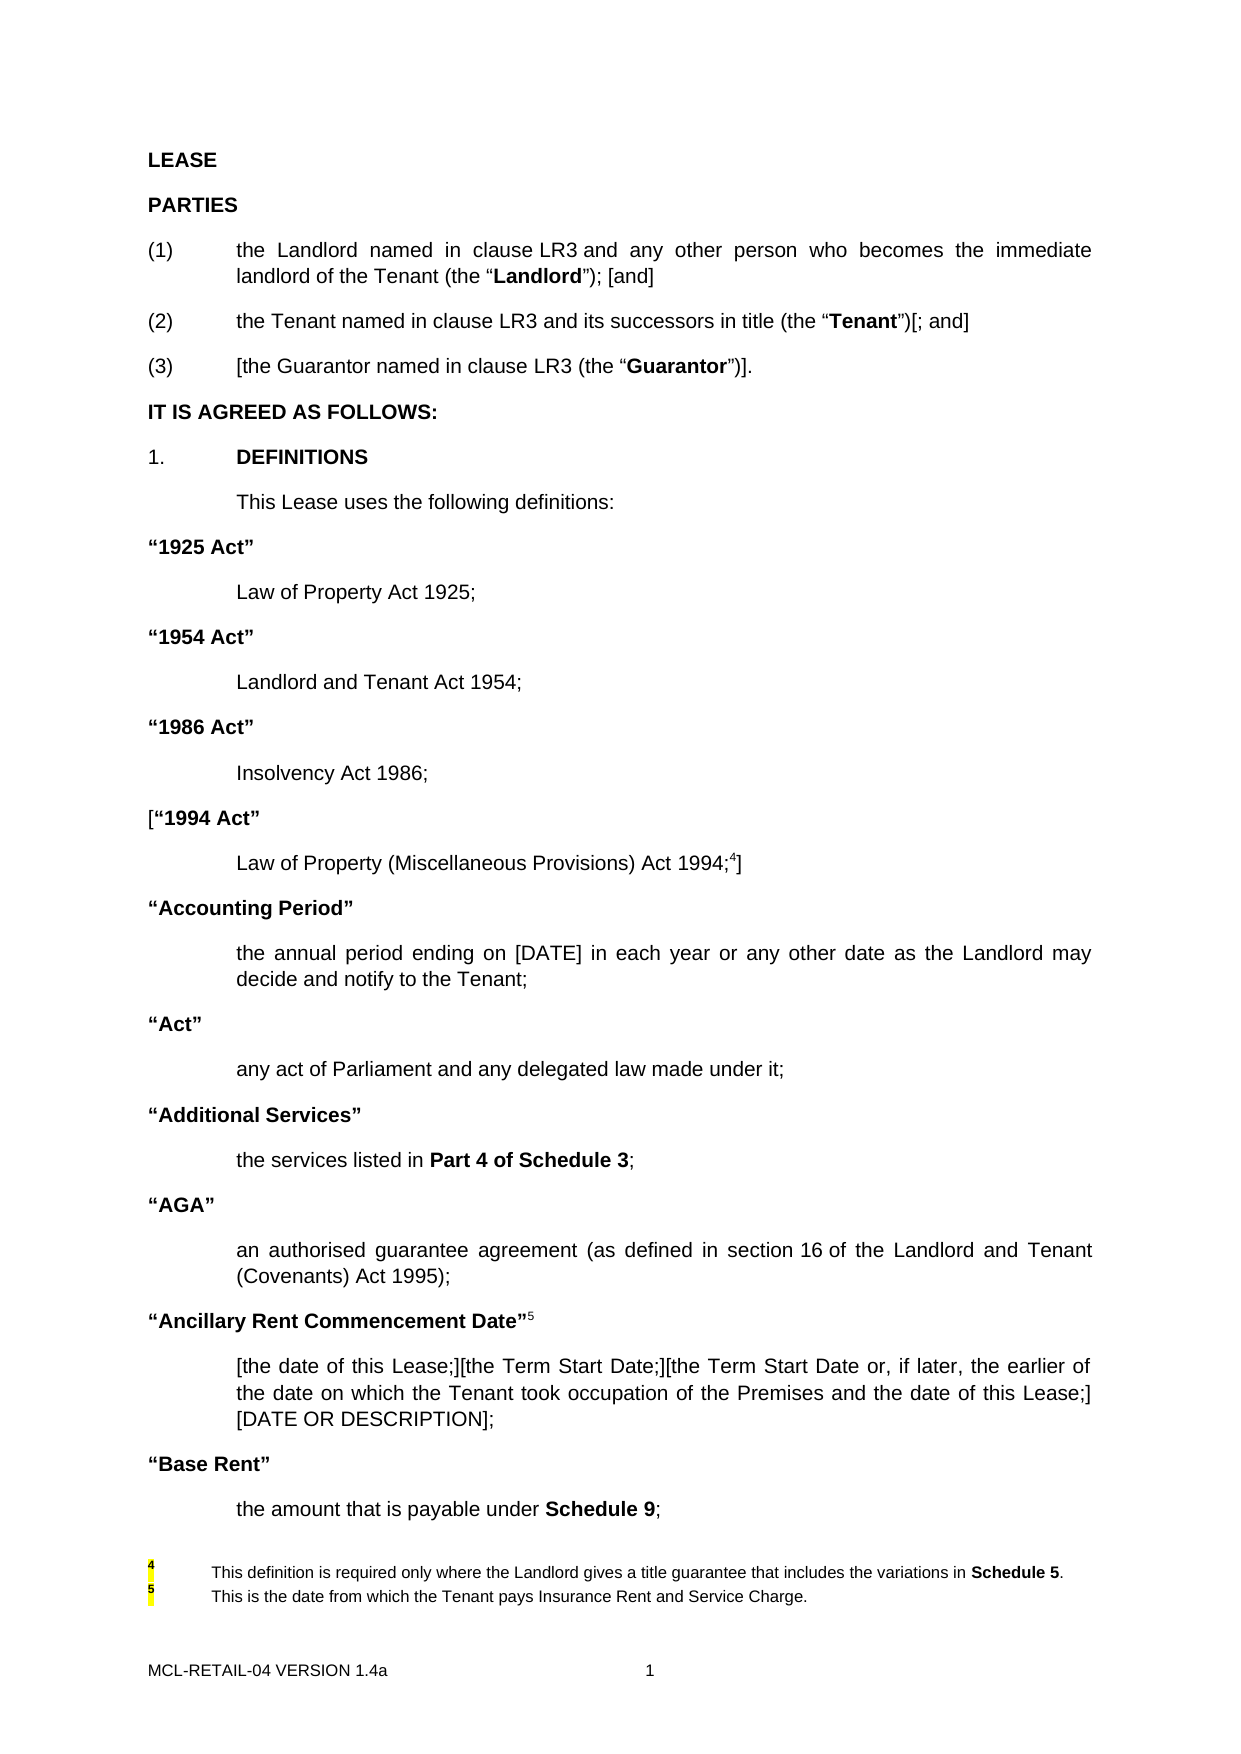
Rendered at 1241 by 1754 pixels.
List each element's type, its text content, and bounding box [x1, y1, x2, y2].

text any act of Parliament and any delegated law made under it; [236, 1057, 1093, 1081]
text Law of Property (Miscellaneous Provisions) Act 1994;] [236, 851, 1093, 874]
text This Lease uses the following definitions: [236, 490, 1093, 514]
text “1954 Act” [148, 625, 1093, 649]
text “Base Rent” [148, 1452, 1093, 1476]
text the services listed in Part 4 of Schedule 3; [236, 1147, 1093, 1171]
text an authorised guarantee agreement (as defined in section 16 of the Landlord and Tenant (Covenants) Act 1995); [236, 1238, 1093, 1288]
text the amount that is payable under Schedule 9; [236, 1497, 1093, 1521]
text IT IS AGREED AS FOLLOWS: [148, 399, 1093, 423]
text (3) [the Guarantor named in clause LR3 (the “Guarantor”)]. [148, 354, 1093, 378]
text Insolvency Act 1986; [236, 760, 1093, 784]
text “1925 Act” [148, 535, 1093, 559]
text PARTIES [148, 193, 1093, 217]
text (2) the Tenant named in clause LR3 and its successors in title (the “Tenant”)[; and] [148, 309, 1093, 333]
text “Ancillary Rent Commencement Date” [148, 1309, 1093, 1333]
text “AGA” [148, 1193, 1093, 1217]
text “Accounting Period” [148, 896, 1093, 919]
text “Act” [148, 1012, 1093, 1036]
text Law of Property Act 1925; [236, 580, 1093, 604]
text [“1994 Act” [148, 805, 1093, 829]
text (1) the Landlord named in clause LR3 and any other person who becomes the immediate landlord of the Tenant (the “Landlord”); [and] [148, 238, 1093, 288]
subtitle DEFINITIONS [148, 444, 1093, 468]
text “Additional Services” [148, 1102, 1093, 1126]
text [the date of this Lease;][the Term Start Date;][the Term Start Date or, if later, the earlier of the date on which the Tenant took occupation of the Premises and the date of this Lease;][DATE OR DESCRIPTION]; [236, 1354, 1093, 1431]
text Landlord and Tenant Act 1954; [236, 670, 1093, 694]
text “1986 Act” [148, 715, 1093, 739]
text the annual period ending on [DATE] in each year or any other date as the Landlord may decide and notify to the Tenant; [236, 941, 1093, 991]
text LEASE [148, 148, 1093, 172]
